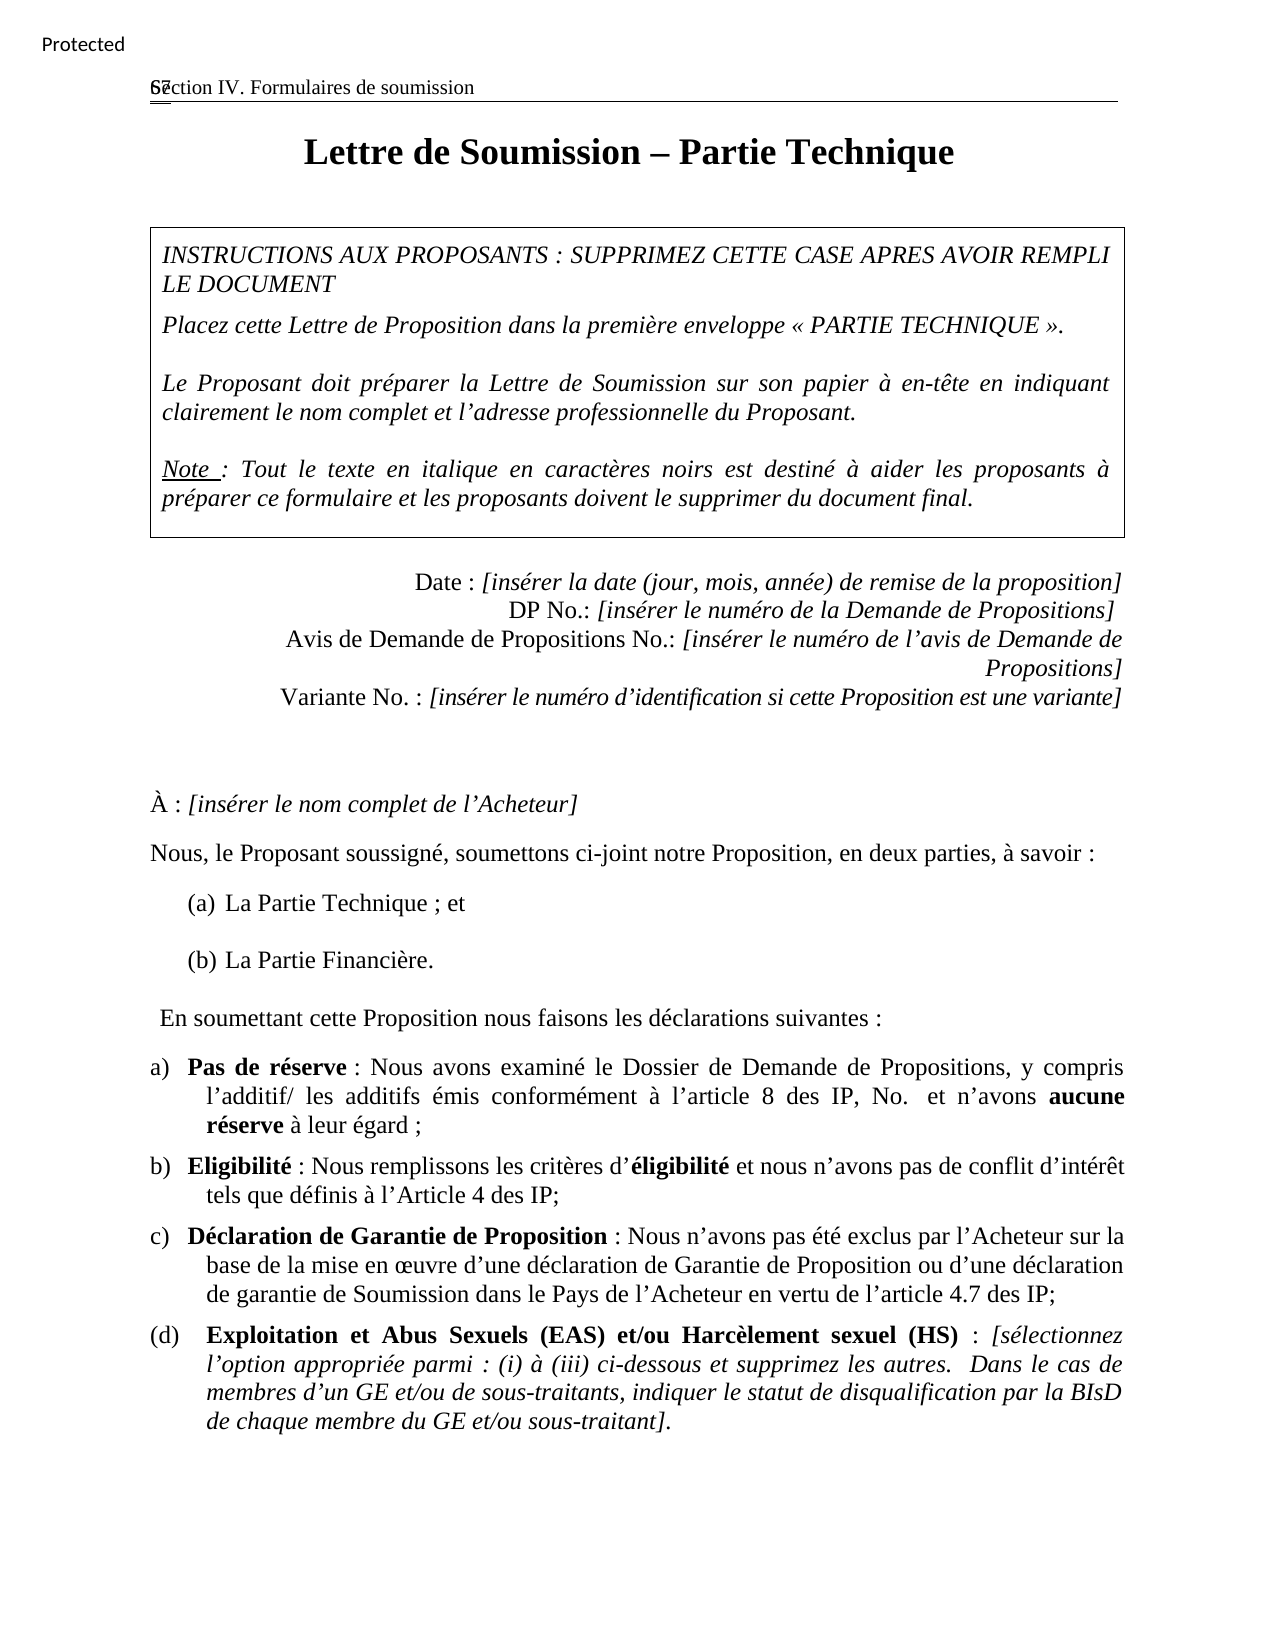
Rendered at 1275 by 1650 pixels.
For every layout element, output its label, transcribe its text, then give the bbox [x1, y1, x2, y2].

table_header Lettre de Soumission – Partie Technique [150, 105, 1108, 198]
list Pas de réserve : Nous avons examiné le Dossier de Demande de Propositions, y compris l’additif/ les additifs émis conformément à l’article 8 des IP, No. et n’avons aucune réserve à leur égard ; [150, 1052, 1125, 1139]
list En soumettant cette Proposition nous faisons les déclarations suivantes : [159, 1003, 1125, 1032]
text DP No.: [insérer le numéro de la Demande de Propositions] [150, 595, 1117, 624]
text À : [insérer le nom complet de l’Acheteur] [150, 789, 1125, 817]
list Déclaration de Garantie de Proposition : Nous n’avons pas été exclus par l’Acheteur sur la base de la mise en œuvre d’une déclaration de Garantie de Proposition ou d’une déclaration de garantie de Soumission dans le Pays de l’Acheteur en vertu de l’article 4.7 des IP; [150, 1221, 1125, 1307]
list La Partie Financière. [187, 945, 1125, 974]
list Exploitation et Abus Sexuels (EAS) et/ou Harcèlement sexuel (HS) : [sélectionnez l’option appropriée parmi : (i) à (iii) ci-dessous et supprimez les autres. Dans le cas de membres d’un GE et/ou de sous-traitants, indiquer le statut de disqualification par la BIsD de chaque membre du GE et/ou sous-traitant]. [150, 1320, 1125, 1435]
text Nous, le Proposant soussigné, soumettons ci-joint notre Proposition, en deux parties, à savoir : [150, 838, 1125, 867]
list La Partie Technique ; et [187, 888, 1125, 917]
list Eligibilité : Nous remplissons les critères d’éligibilité et nous n’avons pas de conflit d’intérêt tels que définis à l’Article 4 des IP; [150, 1151, 1125, 1209]
table_header INSTRUCTIONS AUX PROPOSANTS : SUPPRIMEZ CETTE CASE APRES AVOIR REMPLI LE DOCUMENT Placez cette Lettre de Proposition dans la première enveloppe « PARTIE TECHNIQUE ». Le Proposant doit préparer la Lettre de Soumission sur son papier à en-tête en indiquant clairement le nom complet et l’adresse professionnelle du Proposant. Note : Tout le texte en italique en caractères noirs est destiné à aider les proposants à préparer ce formulaire et les proposants doivent le supprimer du document final. [151, 228, 1124, 537]
text Variante No. : [insérer le numéro d’identification si cette Proposition est une variante] [150, 682, 1125, 710]
text Avis de Demande de Propositions No.: [insérer le numéro de l’avis de Demande de Propositions] [150, 624, 1125, 682]
text Date : [insérer la date (jour, mois, année) de remise de la proposition] [150, 567, 1125, 595]
